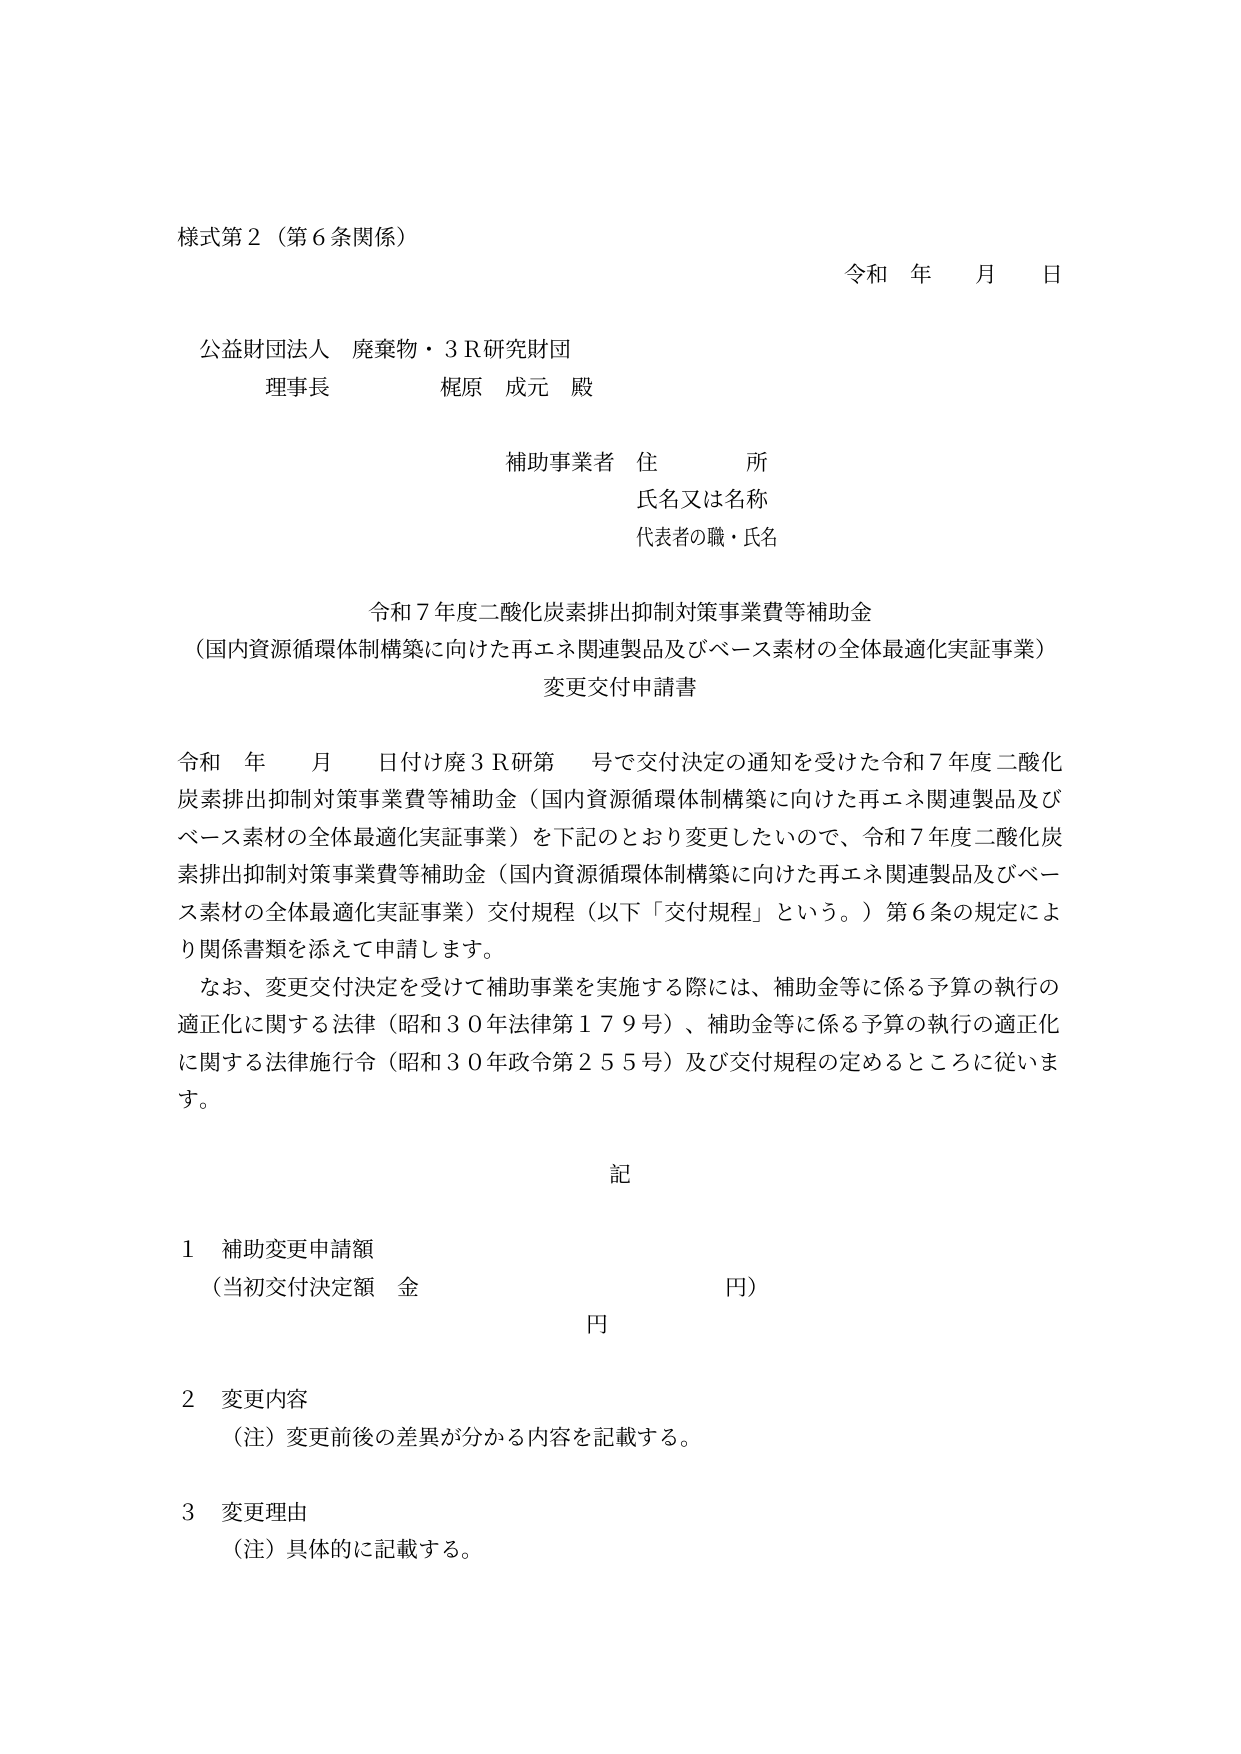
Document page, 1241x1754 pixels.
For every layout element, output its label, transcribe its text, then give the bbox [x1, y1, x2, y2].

text （国内資源循環体制構築に向けた再エネ関連製品及びベース素材の全体最適化実証事業） [177, 629, 1063, 667]
text ２ 変更内容 [177, 1379, 1063, 1417]
text 代表者の職・氏名 [330, 517, 1063, 554]
text 様式第２（第６条関係） [177, 217, 1063, 254]
text ３ 変更理由 [177, 1492, 1063, 1529]
text （注）具体的に記載する。 [177, 1529, 1063, 1567]
text 公益財団法人 廃棄物・３Ｒ研究財団 [177, 329, 1063, 367]
text 氏名又は名称 [177, 479, 1063, 517]
text （当初交付決定額 金 円） [177, 1267, 1063, 1304]
text 理事長 梶原 成元 殿 [177, 367, 1063, 404]
text 令和 年 月 日 [177, 254, 1063, 292]
text 変更交付申請書 [177, 667, 1063, 704]
text １ 補助変更申請額 [177, 1229, 1063, 1267]
text 令和７年度二酸化炭素排出抑制対策事業費等補助金 [177, 592, 1063, 629]
text 令和 年 月 日付け廃３Ｒ研第 号で交付決定の通知を受けた令和７年度二酸化炭素排出抑制対策事業費等補助金（国内資源循環体制構築に向けた再エネ関連製品及びベース素材の全体最適化実証事業）を下記のとおり変更したいので、令和７年度二酸化炭素排出抑制対策事業費等補助金（国内資源循環体制構築に向けた再エネ関連製品及びベース素材の全体最適化実証事業）交付規程（以下「交付規程」という。）第６条の規定により関係書類を添えて申請します。 [177, 742, 1063, 967]
text 補助事業者 住 所 [177, 442, 1063, 479]
text 円 [177, 1304, 1063, 1342]
text なお、変更交付決定を受けて補助事業を実施する際には、補助金等に係る予算の執行の適正化に関する法律（昭和３０年法律第１７９号）、補助金等に係る予算の執行の適正化に関する法律施行令（昭和３０年政令第２５５号）及び交付規程の定めるところに従います。 [177, 967, 1063, 1117]
text 記 [177, 1154, 1063, 1192]
text （注）変更前後の差異が分かる内容を記載する。 [177, 1417, 1063, 1454]
